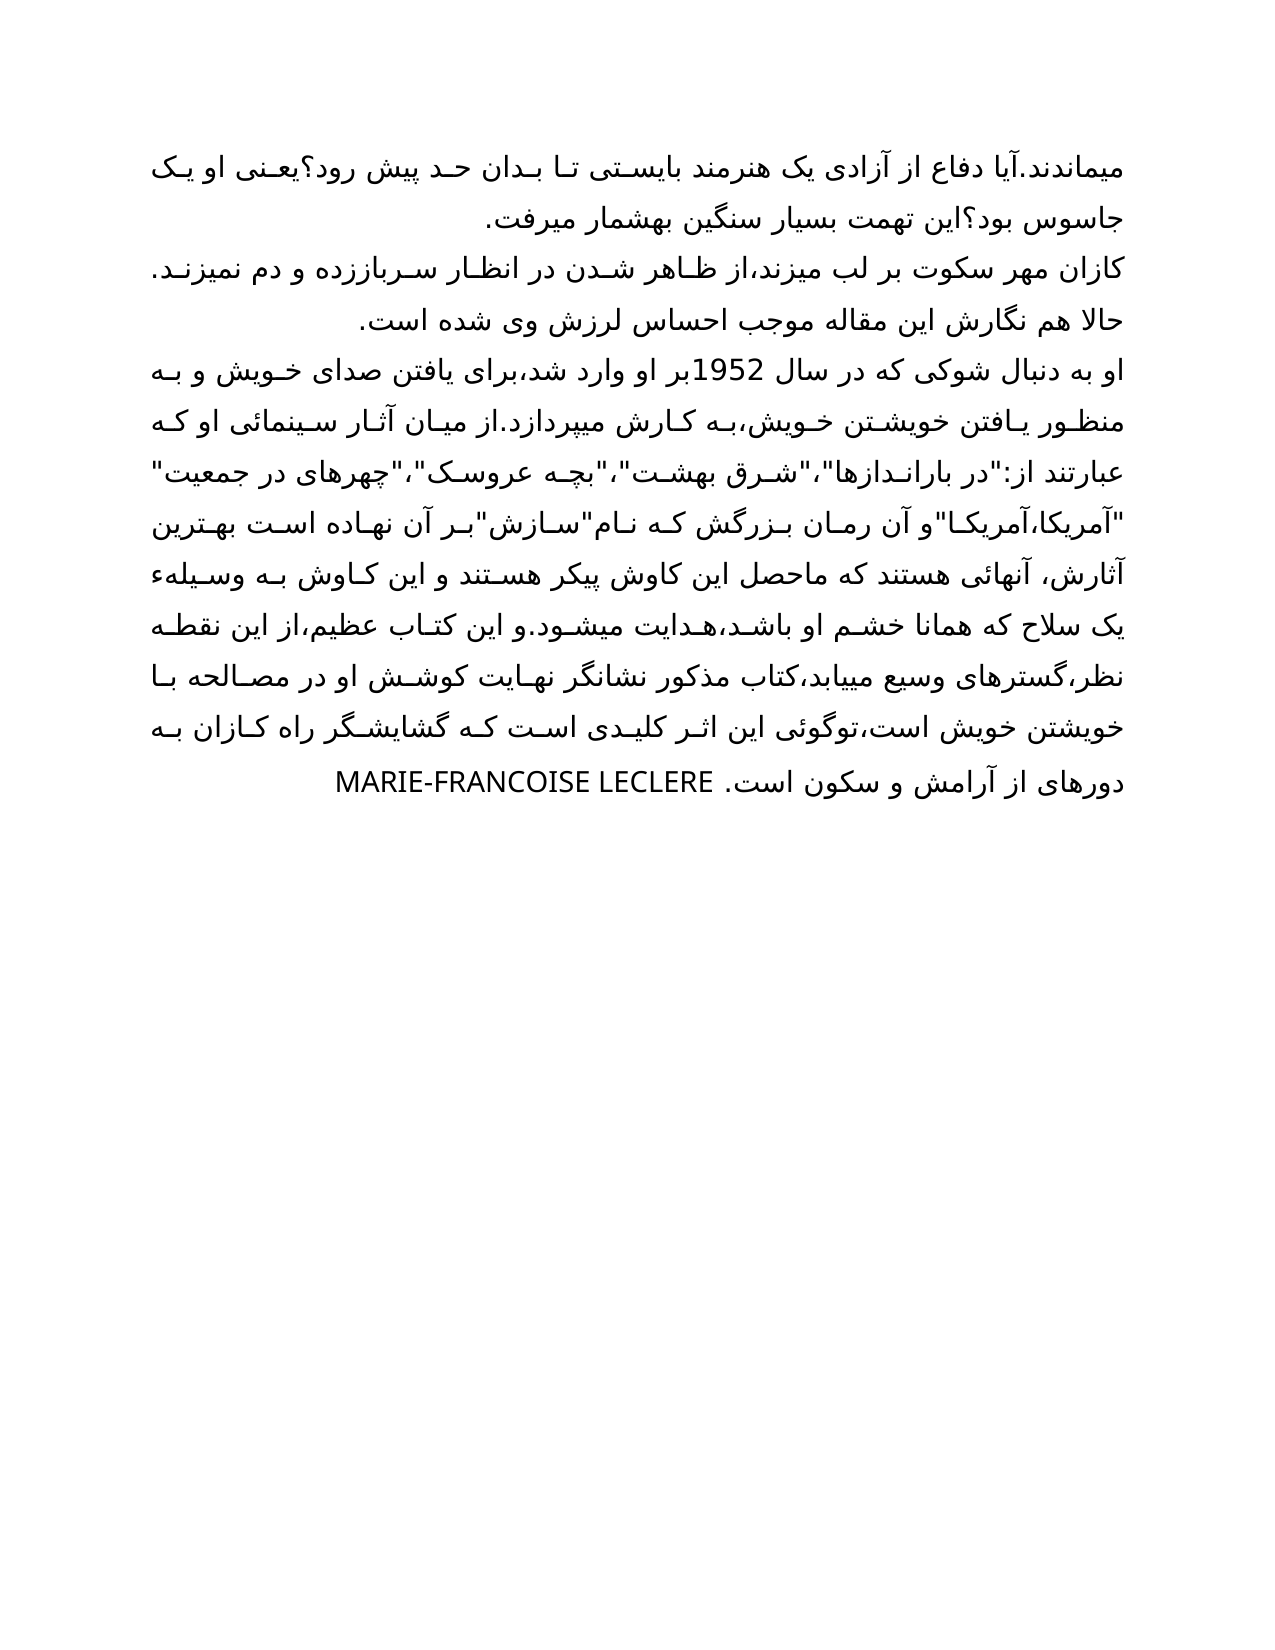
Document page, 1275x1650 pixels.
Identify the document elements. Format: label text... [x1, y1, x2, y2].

text کازان مهر سکوت بر لب می‏زند،از ظاهر شدن در انظار سرباززده و دم نمی‏زند. حالا هم نگارش این مقاله موجب احساس لرزش وی شده است. [150, 252, 1125, 337]
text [150, 150, 1125, 235]
text او به دنبال شوکی که در سال 1952بر او وارد شد،برای یافتن صدای خویش‏ و به منظور یافتن خویشتن خویش،به کارش می‏پردازد.از میان آثار سینمائی او که‏ عبارتند از:"در باراندازها"،"شرق بهشت‏"،"بچه عروسک‏"،"چهره‏ای در جمعیت‏" "آمریکا،آمریکا"و آن رمان بزرگش که نام‏"سازش‏"بر آن نهاده است بهترین آثارش، آنهائی هستند که ماحصل این کاوش پیکر هستند و این کاوش به وسیلهء یک سلاح که‏ همانا خشم او باشد،هدایت می‏شود.و این کتاب عظیم،از این نقطه نظر،گستره‏ای‏ وسیع می‏یابد،کتاب مذکور نشانگر نهایت کوشش او در مصالحه با خویشتن خویش‏ است،توگوئی این اثر کلیدی است که گشایشگر راه کازان به دوره‏ای از آرامش و سکون‏ است. MARIE-FRANCOISE LECLERE [150, 354, 1125, 801]
